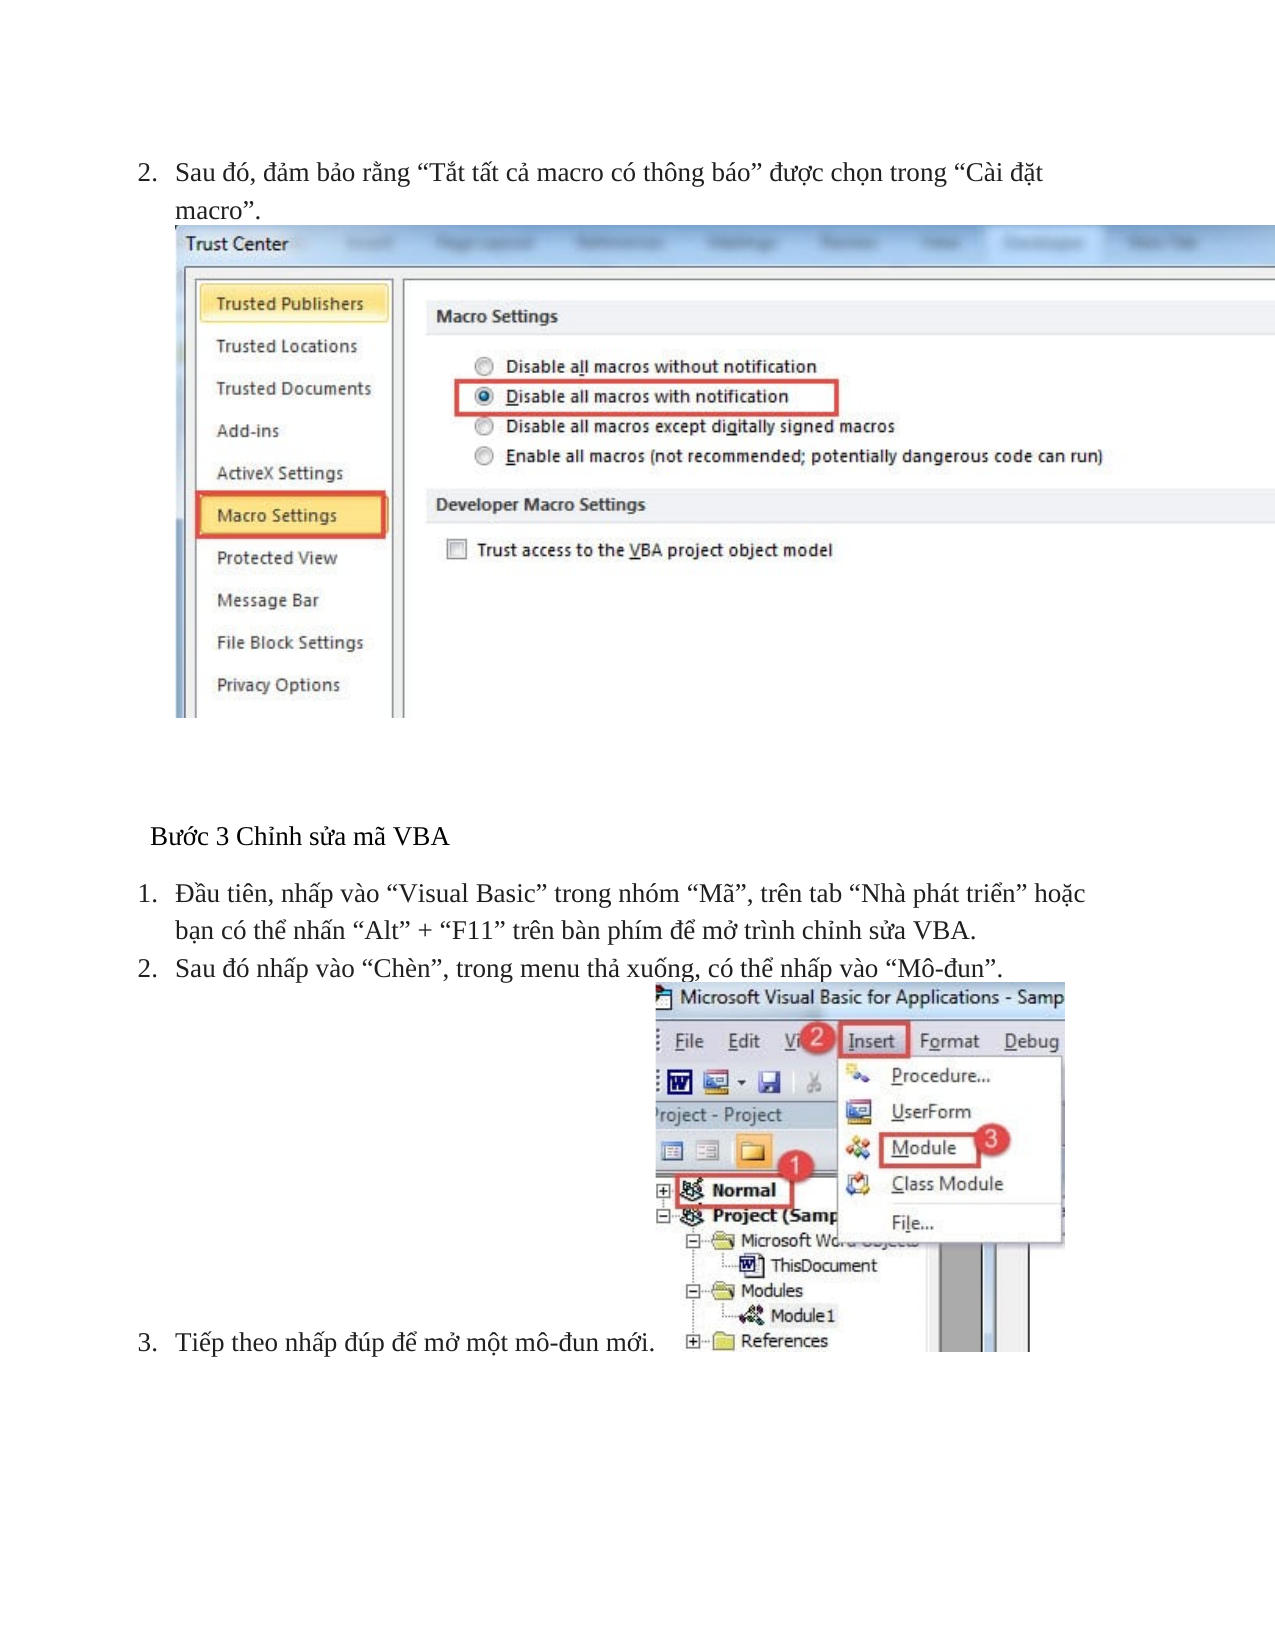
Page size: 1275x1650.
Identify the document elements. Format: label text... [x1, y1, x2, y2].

list Sau đó nhấp vào “Chèn”, trong menu thả xuống, có thể nhấp vào “Mô-đun”. [137, 945, 1125, 983]
picture [175, 225, 1275, 718]
picture [655, 982, 1065, 1352]
text Bước 3 Chỉnh sửa mã VBA [150, 820, 1125, 851]
list Đầu tiên, nhấp vào “Visual Basic” trong nhóm “Mã”, trên tab “Nhà phát triển” hoặc bạn có thể nhấn “Alt” + “F11” trên bàn phím để mở trình chỉnh sửa VBA. [137, 870, 1125, 945]
